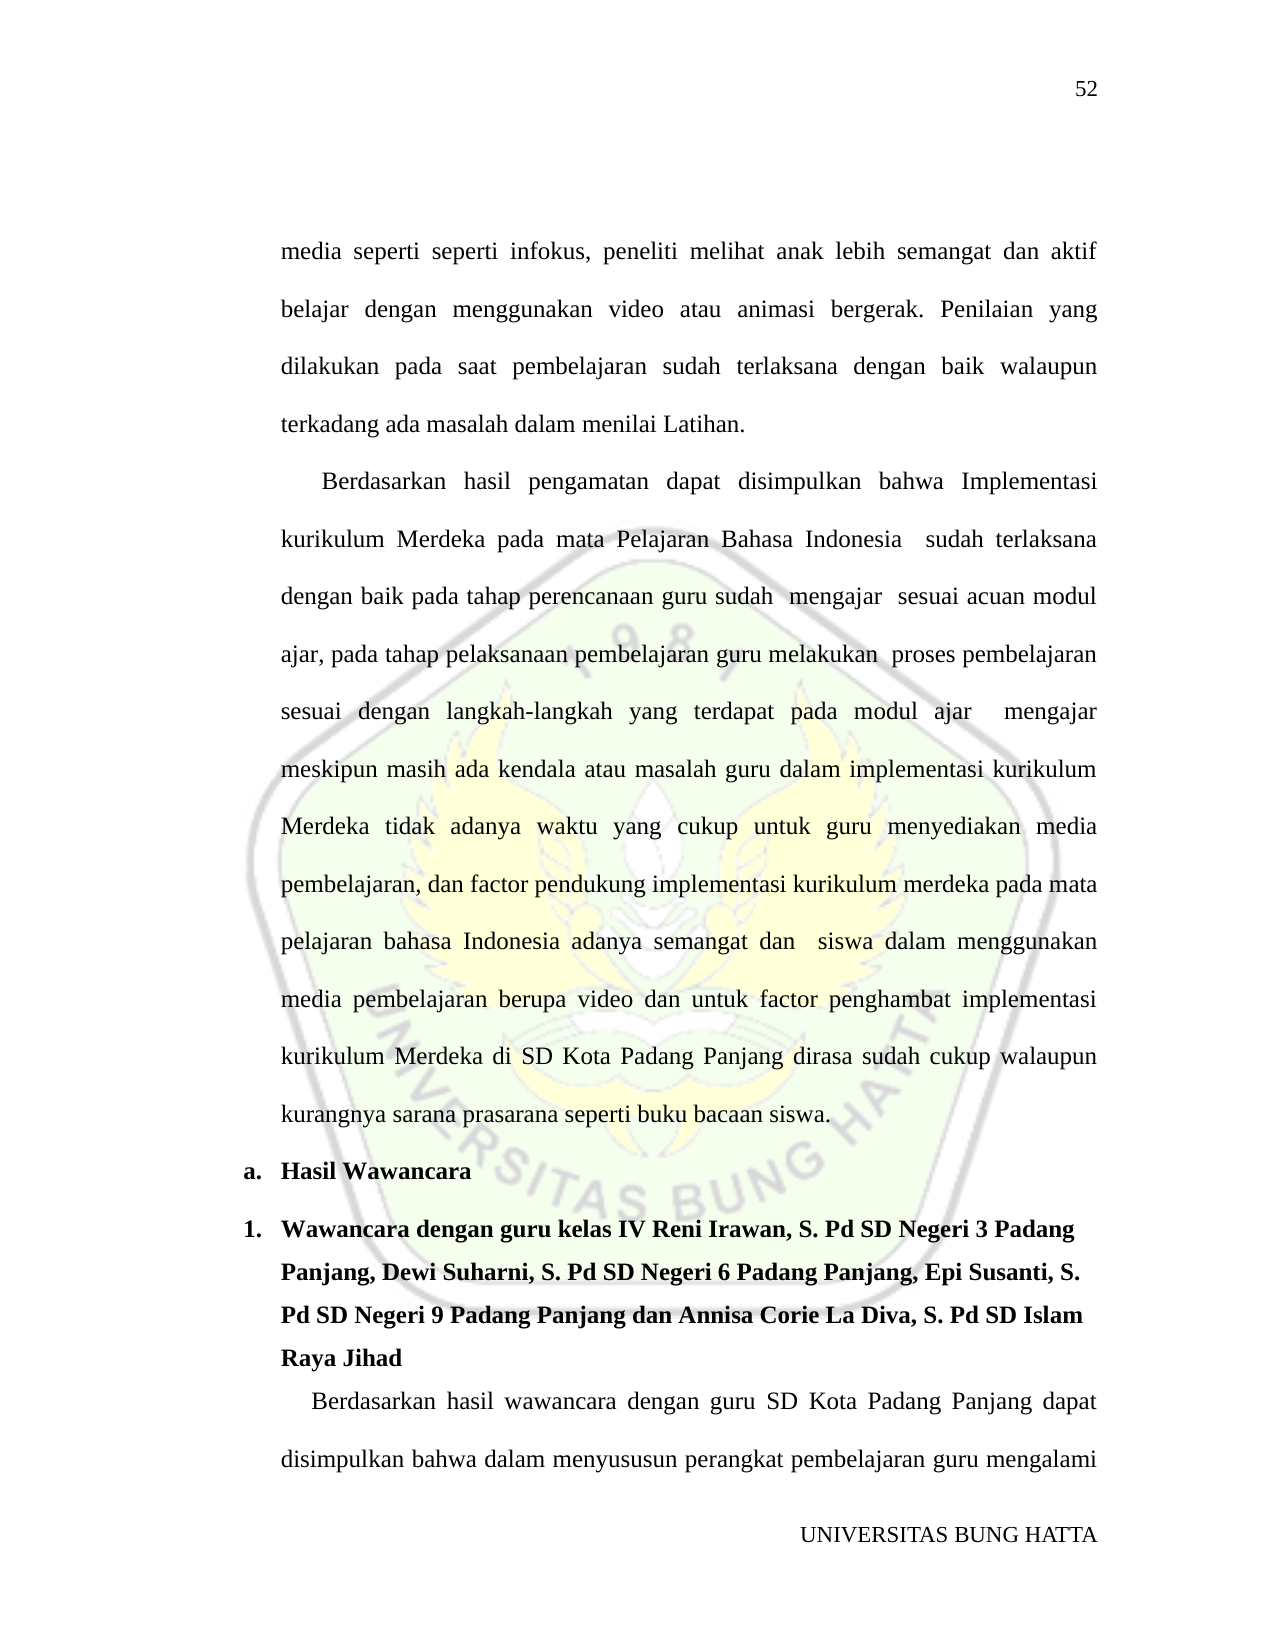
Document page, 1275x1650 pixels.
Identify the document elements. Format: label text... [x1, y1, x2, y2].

list Hasil Wawancara [243, 1156, 1098, 1185]
list Wawancara dengan guru kelas IV Reni Irawan, S. Pd SD Negeri 3 Padang Panjang, Dewi Suharni, S. Pd SD Negeri 6 Padang Panjang, Epi Susanti, S. Pd SD Negeri 9 Padang Panjang dan Annisa Corie La Diva, S. Pd SD Islam Raya Jihad [243, 1214, 1098, 1372]
list Berdasarkan hasil pengamatan dapat disimpulkan bahwa Implementasi kurikulum Merdeka pada mata Pelajaran Bahasa Indonesia sudah terlaksana dengan baik pada tahap perencanaan guru sudah mengajar sesuai acuan modul ajar, pada tahap pelaksanaan pembelajaran guru melakukan proses pembelajaran sesuai dengan langkah-langkah yang terdapat pada modul ajar mengajar meskipun masih ada kendala atau masalah guru dalam implementasi kurikulum Merdeka tidak adanya waktu yang cukup untuk guru menyediakan media pembelajaran, dan factor pendukung implementasi kurikulum merdeka pada mata pelajaran bahasa Indonesia adanya semangat dan siswa dalam menggunakan media pembelajaran berupa video dan untuk factor penghambat implementasi kurikulum Merdeka di SD Kota Padang Panjang dirasa sudah cukup walaupun kurangnya sarana prasarana seperti buku bacaan siswa. [281, 466, 1098, 1127]
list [281, 236, 1098, 437]
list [281, 1386, 1098, 1472]
